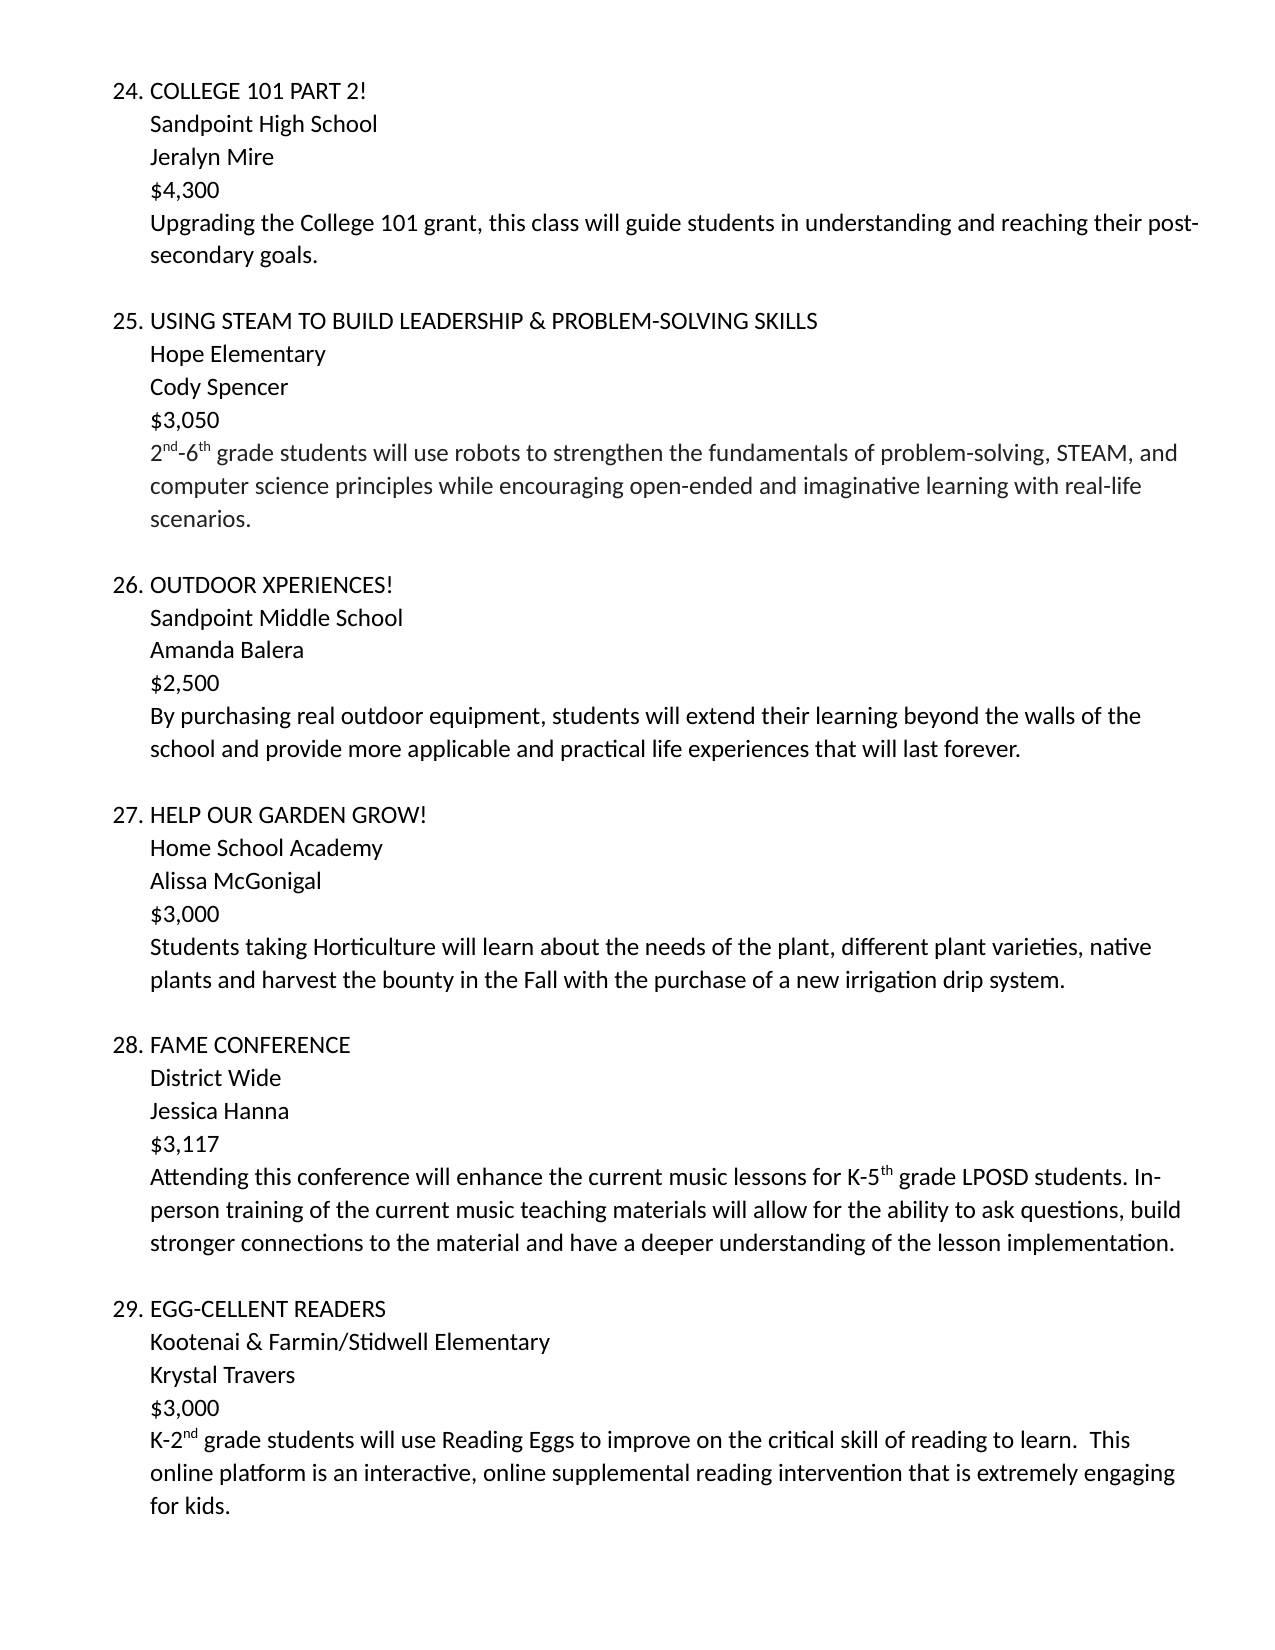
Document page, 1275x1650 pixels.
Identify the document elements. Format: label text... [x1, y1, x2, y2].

list Kootenai & Farmin/Stidwell Elementary [150, 1326, 1200, 1356]
list Home School Academy [150, 832, 1200, 863]
list USING STEAM TO BUILD LEADERSHIP & PROBLEM-SOLVING SKILLS [112, 305, 1200, 336]
list District Wide [150, 1062, 1200, 1093]
list $3,000 [150, 1392, 1200, 1422]
list COLLEGE 101 PART 2! [112, 75, 1200, 106]
list Sandpoint High School [150, 108, 1200, 138]
list $3,000 [150, 898, 1200, 928]
list Cody Spencer [150, 371, 1200, 402]
list Upgrading the College 101 grant, this class will guide students in understanding and reaching their post-secondary goals. [150, 207, 1200, 270]
list 2nd-6th grade students will use robots to strengthen the fundamentals of problem-solving, STEAM, and computer science principles while encouraging open-ended and imaginative learning with real-life scenarios. [150, 437, 1200, 533]
list K-2nd grade students will use Reading Eggs to improve on the critical skill of reading to learn. This online platform is an interactive, online supplemental reading intervention that is extremely engaging for kids. [150, 1424, 1200, 1521]
list Amanda Balera [150, 634, 1200, 665]
list $2,500 [150, 667, 1200, 698]
list By purchasing real outdoor equipment, students will extend their learning beyond the walls of the school and provide more applicable and practical life experiences that will last forever. [150, 700, 1200, 764]
list Hope Elementary [150, 338, 1200, 369]
list OUTDOOR XPERIENCES! [112, 569, 1200, 599]
list FAME CONFERENCE [112, 1029, 1200, 1060]
list $4,300 [150, 174, 1200, 204]
list Sandpoint Middle School [150, 602, 1200, 632]
list Alissa McGonigal [150, 865, 1200, 896]
list $3,050 [150, 404, 1200, 435]
list EGG-CELLENT READERS [112, 1293, 1200, 1323]
list Students taking Horticulture will learn about the needs of the plant, different plant varieties, native plants and harvest the bounty in the Fall with the purchase of a new irrigation drip system. [150, 931, 1200, 994]
list $3,117 [150, 1128, 1200, 1159]
list Jeralyn Mire [150, 141, 1200, 171]
list Jessica Hanna [150, 1095, 1200, 1126]
list Attending this conference will enhance the current music lessons for K-5th grade LPOSD students. In-person training of the current music teaching materials will allow for the ability to ask questions, build stronger connections to the material and have a deeper understanding of the lesson implementation. [150, 1161, 1200, 1258]
list HELP OUR GARDEN GROW! [112, 799, 1200, 830]
list Krystal Travers [150, 1359, 1200, 1389]
